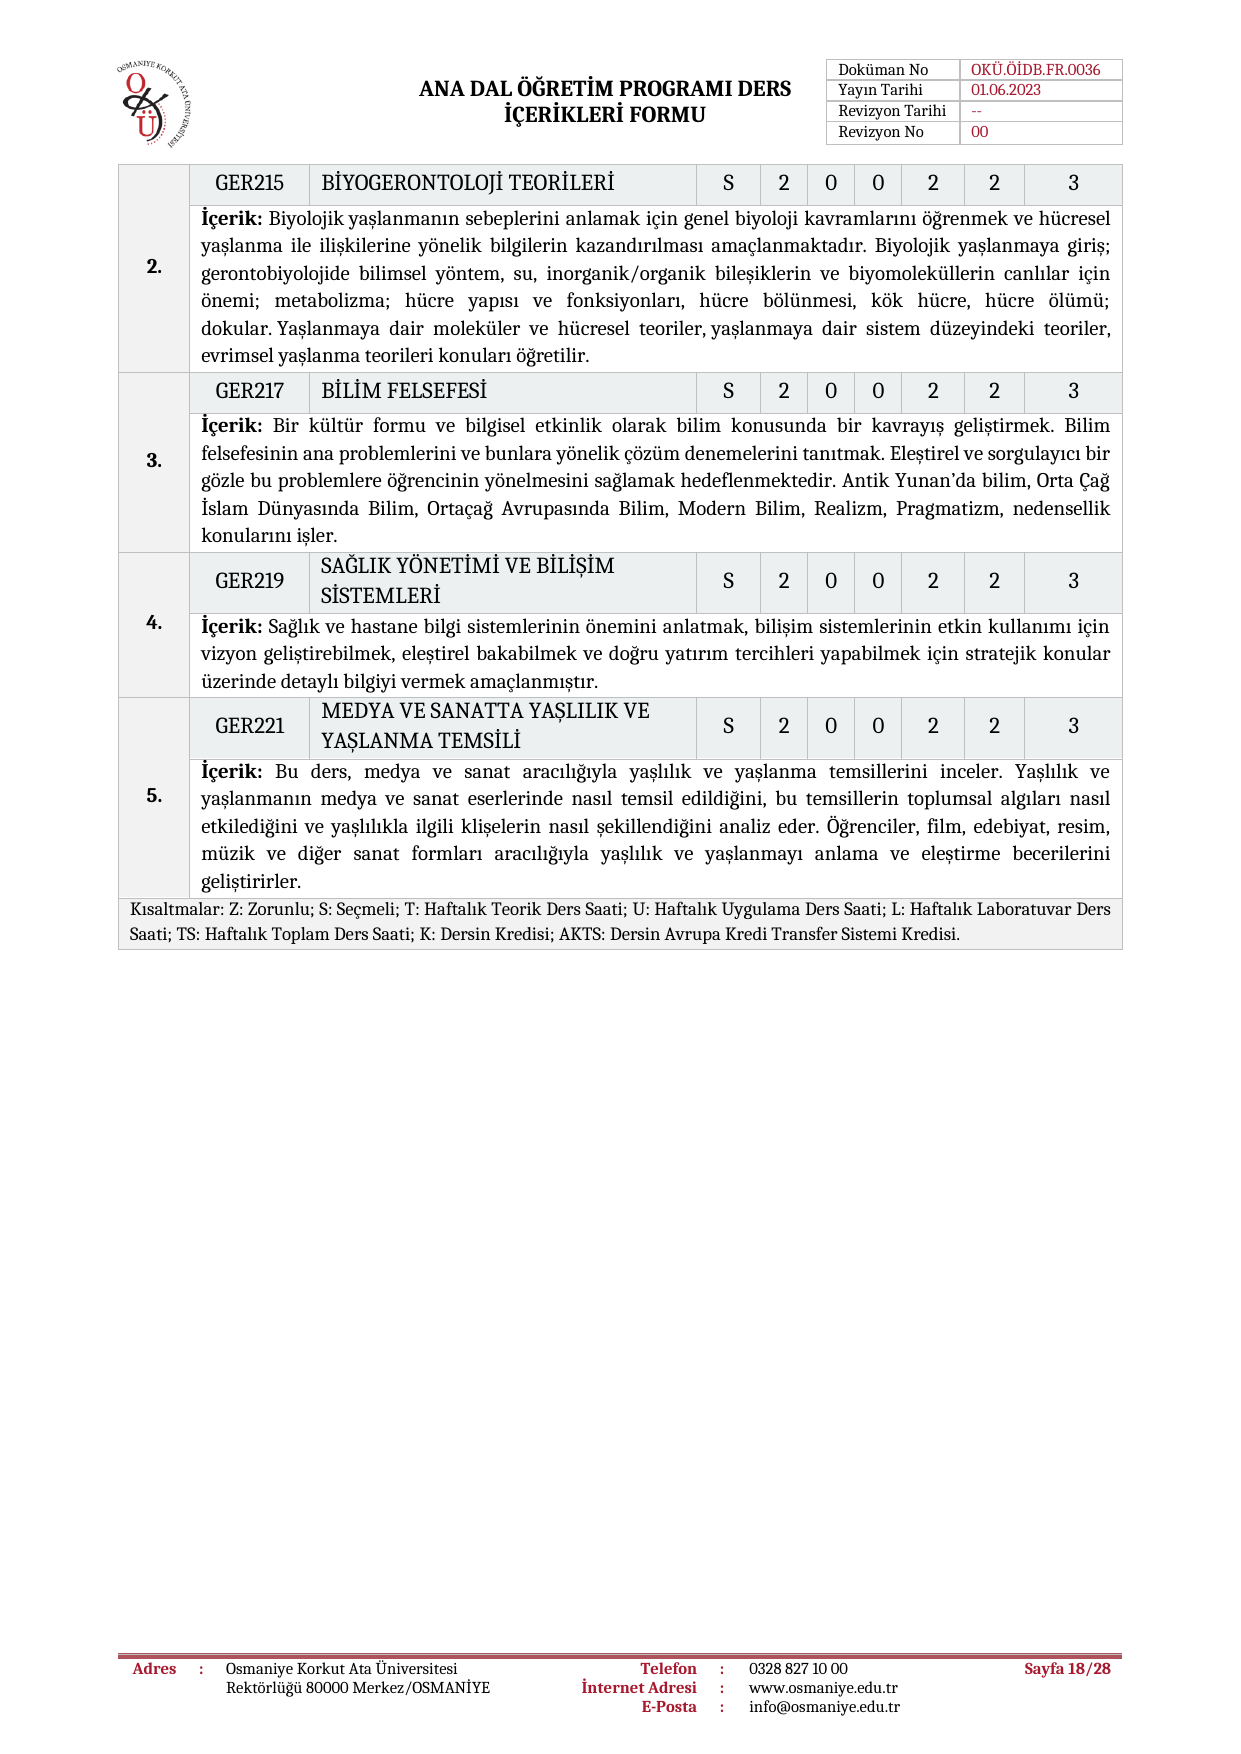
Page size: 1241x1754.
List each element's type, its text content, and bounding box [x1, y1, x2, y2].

table_cell S [697, 373, 760, 413]
table_cell 3 [1025, 373, 1122, 413]
table_cell 5. [119, 698, 189, 897]
table_cell GER219 [190, 553, 309, 613]
table_cell 2 [965, 698, 1024, 758]
table_cell 2 [761, 553, 807, 613]
table_cell 0 [808, 165, 854, 205]
table_cell BİYOGERONTOLOJİ TEORİLERİ [310, 165, 696, 205]
table_cell 0 [855, 165, 901, 205]
table_cell 0 [808, 698, 854, 758]
table_cell GER215 [190, 165, 309, 205]
table_cell GER217 [190, 373, 309, 413]
table_cell Kısaltmalar: Z: Zorunlu; S: Seçmeli; T: Haftalık Teorik Ders Saati; U: Haftalık Uygulama Ders Saati; L: Haftalık Laboratuvar Ders Saati; TS: Haftalık Toplam Ders Saati; K: Dersin Kredisi; AKTS: Dersin Avrupa Kredi Transfer Sistemi Kredisi. [119, 899, 1122, 949]
table_cell 2 [761, 373, 807, 413]
table_cell 2. [119, 165, 189, 372]
table_cell 2 [761, 698, 807, 758]
table_cell S [697, 553, 760, 613]
table_cell 2 [902, 698, 964, 758]
table_cell İçerik: Biyolojik yaşlanmanın sebeplerini anlamak için genel biyoloji kavramlarını öğrenmek ve hücresel yaşlanma ile ilişkilerine yönelik bilgilerin kazandırılması amaçlanmaktadır. Biyolojik yaşlanmaya giriş; gerontobiyolojide bilimsel yöntem, su, inorganik/organik bileşiklerin ve biyomoleküllerin canlılar için önemi; metabolizma; hücre yapısı ve fonksiyonları, hücre bölünmesi, kök hücre, hücre ölümü; dokular. Yaşlanmaya dair moleküler ve hücresel teoriler, yaşlanmaya dair sistem düzeyindeki teoriler, evrimsel yaşlanma teorileri konuları öğretilir. [190, 206, 1122, 372]
table_cell 2 [902, 373, 964, 413]
table_cell MEDYA VE SANATTA YAŞLILIK VE YAŞLANMA TEMSİLİ [310, 698, 696, 758]
table_cell 2 [965, 165, 1024, 205]
table_cell 0 [808, 553, 854, 613]
table_cell 2 [965, 553, 1024, 613]
table_cell İçerik: Bir kültür formu ve bilgisel etkinlik olarak bilim konusunda bir kavrayış geliştirmek. Bilim felsefesinin ana problemlerini ve bunlara yönelik çözüm denemelerini tanıtmak. Eleştirel ve sorgulayıcı bir gözle bu problemlere öğrencinin yönelmesini sağlamak hedeflenmektedir. Antik Yunan’da bilim, Orta Çağ İslam Dünyasında Bilim, Ortaçağ Avrupasında Bilim, Modern Bilim, Realizm, Pragmatizm, nedensellik konularını işler. [190, 414, 1122, 552]
table_cell 3. [119, 373, 189, 552]
table_cell 2 [902, 165, 964, 205]
table_cell 3 [1025, 553, 1122, 613]
table_cell S [697, 165, 760, 205]
table_cell 0 [855, 553, 901, 613]
table_cell 4. [119, 553, 189, 697]
table_cell 2 [965, 373, 1024, 413]
table_cell 0 [855, 698, 901, 758]
table_cell 0 [808, 373, 854, 413]
table_cell BİLİM FELSEFESİ [310, 373, 696, 413]
table_cell SAĞLIK YÖNETİMİ VE BİLİŞİM SİSTEMLERİ [310, 553, 696, 613]
table_cell İçerik: Bu ders, medya ve sanat aracılığıyla yaşlılık ve yaşlanma temsillerini inceler. Yaşlılık ve yaşlanmanın medya ve sanat eserlerinde nasıl temsil edildiğini, bu temsillerin toplumsal algıları nasıl etkilediğini ve yaşlılıkla ilgili klişelerin nasıl şekillendiğini analiz eder. Öğrenciler, film, edebiyat, resim, müzik ve diğer sanat formları aracılığıyla yaşlılık ve yaşlanmayı anlama ve eleştirme becerilerini geliştirirler. [190, 760, 1122, 897]
table_cell 2 [761, 165, 807, 205]
table_cell 2 [902, 553, 964, 613]
table_cell 3 [1025, 698, 1122, 758]
picture [117, 60, 191, 148]
table_cell S [697, 698, 760, 758]
table_cell 0 [855, 373, 901, 413]
table_cell İçerik: Sağlık ve hastane bilgi sistemlerinin önemini anlatmak, bilişim sistemlerinin etkin kullanımı için vizyon geliştirebilmek, eleştirel bakabilmek ve doğru yatırım tercihleri yapabilmek için stratejik konular üzerinde detaylı bilgiyi vermek amaçlanmıştır. [190, 614, 1122, 697]
table_cell GER221 [190, 698, 309, 758]
table_cell 3 [1025, 165, 1122, 205]
